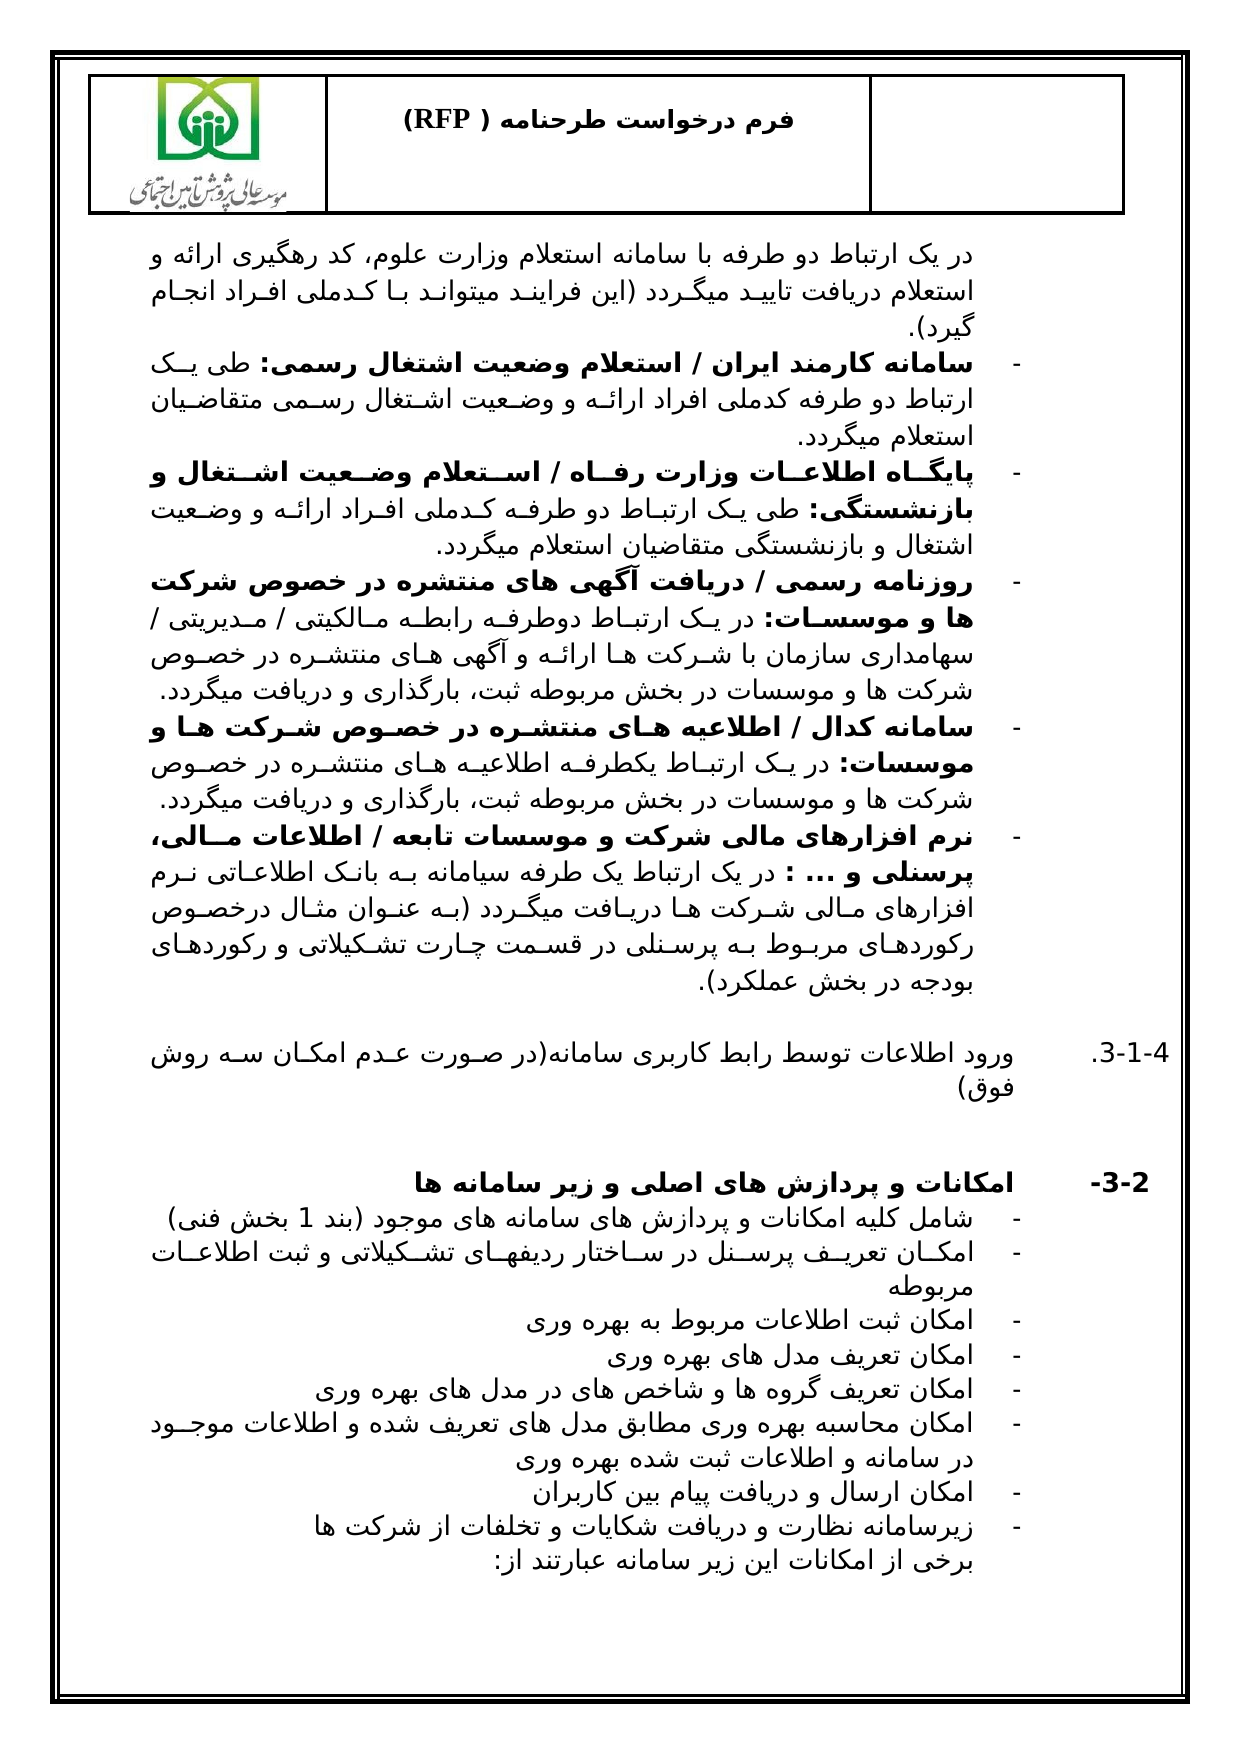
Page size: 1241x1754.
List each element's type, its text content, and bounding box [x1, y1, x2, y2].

list روزنامه رسمی / دریافت آگهی های منتشره در خصوص شرکت ها و موسسات: در یک ارتباط دوطرفه رابطه مالکیتی / مدیریتی / سهامداری سازمان با شرکت ها ارائه و آگهی های منتشره در خصوص شرکت ها و موسسات در بخش مربوطه ثبت، بارگذاری و دریافت میگردد. [150, 565, 1012, 706]
list زیرسامانه نظارت و دریافت شکایات و تخلفات از شرکت ها [150, 1510, 1012, 1542]
list امکان ثبت اطلاعات مربوط به بهره وری [150, 1304, 1012, 1336]
list امکان تعریف مدل های بهره وری [150, 1339, 1012, 1371]
list ورود اطلاعات توسط رابط کاربری سامانه(در صورت عدم امکان سه روش فوق) [150, 1037, 1090, 1103]
list برخی از امکانات این زیر سامانه عبارتند از: [150, 1545, 974, 1576]
list نرم افزارهای مالی شرکت و موسسات تابعه / اطلاعات مالی، پرسنلی و ... : در یک ارتباط یک طرفه سیامانه به بانک اطلاعاتی نرم افزارهای مالی شرکت ها دریافت میگردد (به عنوان مثال درخصوص رکوردهای مربوط به پرسنلی در قسمت چارت تشکیلاتی و رکوردهای بودجه در بخش عملکرد). [150, 820, 1012, 997]
list امکان تعریف گروه ها و شاخص های در مدل های بهره وری [150, 1373, 1012, 1405]
picture [129, 77, 287, 212]
list شامل کلیه امکانات و پردازش های سامانه های موجود (بند 1 بخش فنی) [150, 1202, 1012, 1233]
list سامانه کدال / اطلاعیه های منتشره در خصوص شرکت ها و موسسات: در یک ارتباط یکطرفه اطلاعیه های منتشره در خصوص شرکت ها و موسسات در بخش مربوطه ثبت، بارگذاری و دریافت میگردد. [150, 711, 1012, 815]
list امکانات و پردازش های اصلی و زیر سامانه ها [150, 1167, 1090, 1199]
list سامانه کارمند ایران / استعلام وضعیت اشتغال رسمی: طی یک ارتباط دو طرفه کدملی افراد ارائه و وضعیت اشتغال رسمی متقاضیان استعلام میگردد. [150, 347, 1012, 452]
list امکان محاسبه بهره وری مطابق مدل های تعریف شده و اطلاعات موجود در سامانه و اطلاعات ثبت شده بهره وری [150, 1407, 1012, 1473]
list امکان تعریف پرسنل در ساختار ردیفهای تشکیلاتی و ثبت اطلاعات مربوطه [150, 1236, 1012, 1302]
list پایگاه اطلاعات وزارت رفاه / استعلام وضعیت اشتغال و بازنشستگی: طی یک ارتباط دو طرفه کدملی افراد ارائه و وضعیت اشتغال و بازنشستگی متقاضیان استعلام میگردد. [150, 456, 1012, 561]
list امکان ارسال و دریافت پیام بین کاربران [150, 1476, 1012, 1508]
